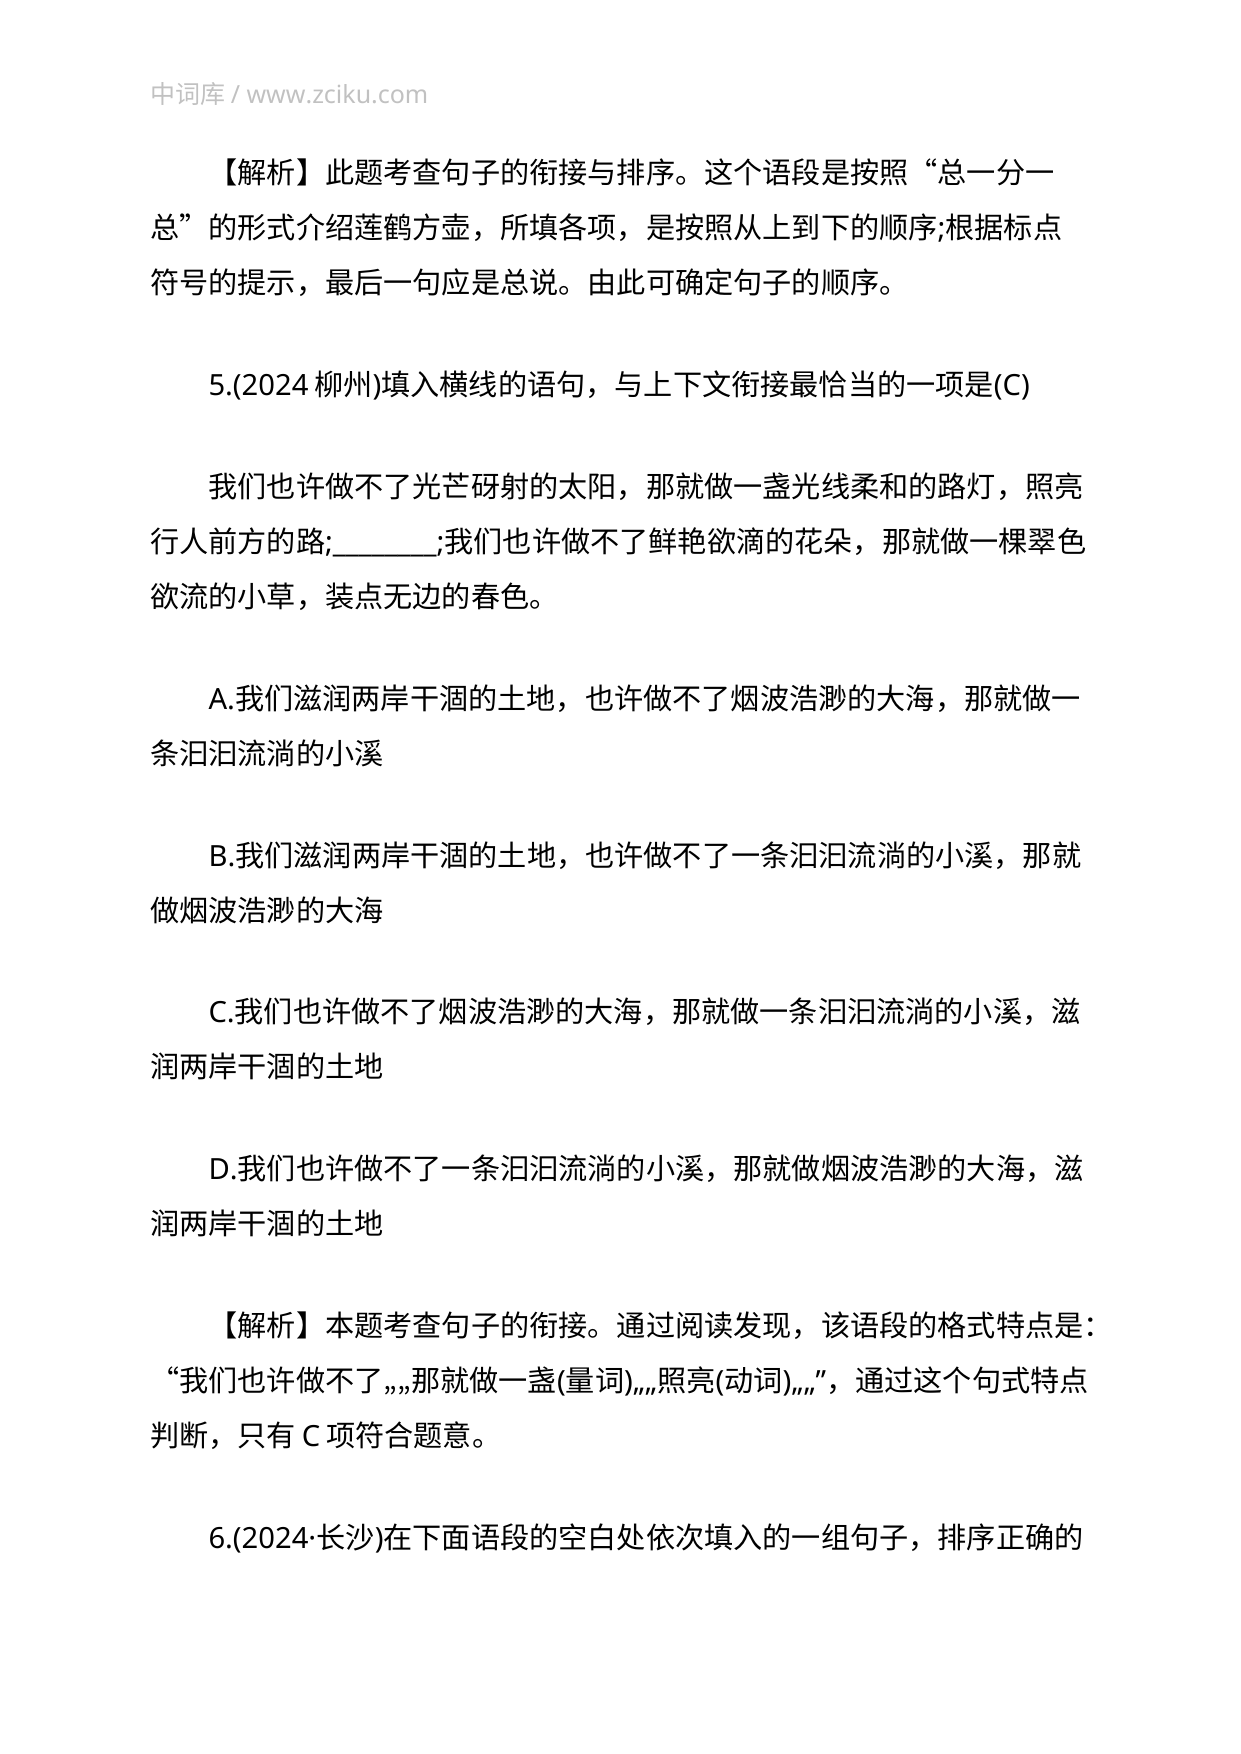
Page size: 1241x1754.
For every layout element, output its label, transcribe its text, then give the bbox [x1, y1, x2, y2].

text A.我们滋润两岸干涸的土地，也许做不了烟波浩渺的大海，那就做一条汩汩流淌的小溪 [150, 675, 1090, 773]
text 5.(2024柳州)填入横线的语句，与上下文衔接最恰当的一项是(C) [150, 362, 1090, 404]
text 【解析】本题考查句子的衔接。通过阅读发现，该语段的格式特点是：“我们也许做不了„„那就做一盏(量词)„„照亮(动词)„„”，通过这个句式特点判断，只有C项符合题意。 [150, 1302, 1090, 1455]
text 我们也许做不了光芒砑射的太阳，那就做一盏光线柔和的路灯，照亮行人前方的路;________;我们也许做不了鲜艳欲滴的花朵，那就做一棵翠色欲流的小草，装点无边的春色。 [150, 464, 1090, 616]
text D.我们也许做不了一条汩汩流淌的小溪，那就做烟波浩渺的大海，滋润两岸干涸的土地 [150, 1146, 1090, 1243]
text B.我们滋润两岸干涸的土地，也许做不了一条汩汩流淌的小溪，那就做烟波浩渺的大海 [150, 832, 1090, 929]
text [150, 1514, 1090, 1557]
text 【解析】此题考查句子的衔接与排序。这个语段是按照“总一分一总”的形式介绍莲鹤方壶，所填各项，是按照从上到下的顺序;根据标点符号的提示，最后一句应是总说。由此可确定句子的顺序。 [150, 150, 1090, 302]
text C.我们也许做不了烟波浩渺的大海，那就做一条汩汩流淌的小溪，滋润两岸干涸的土地 [150, 989, 1090, 1086]
